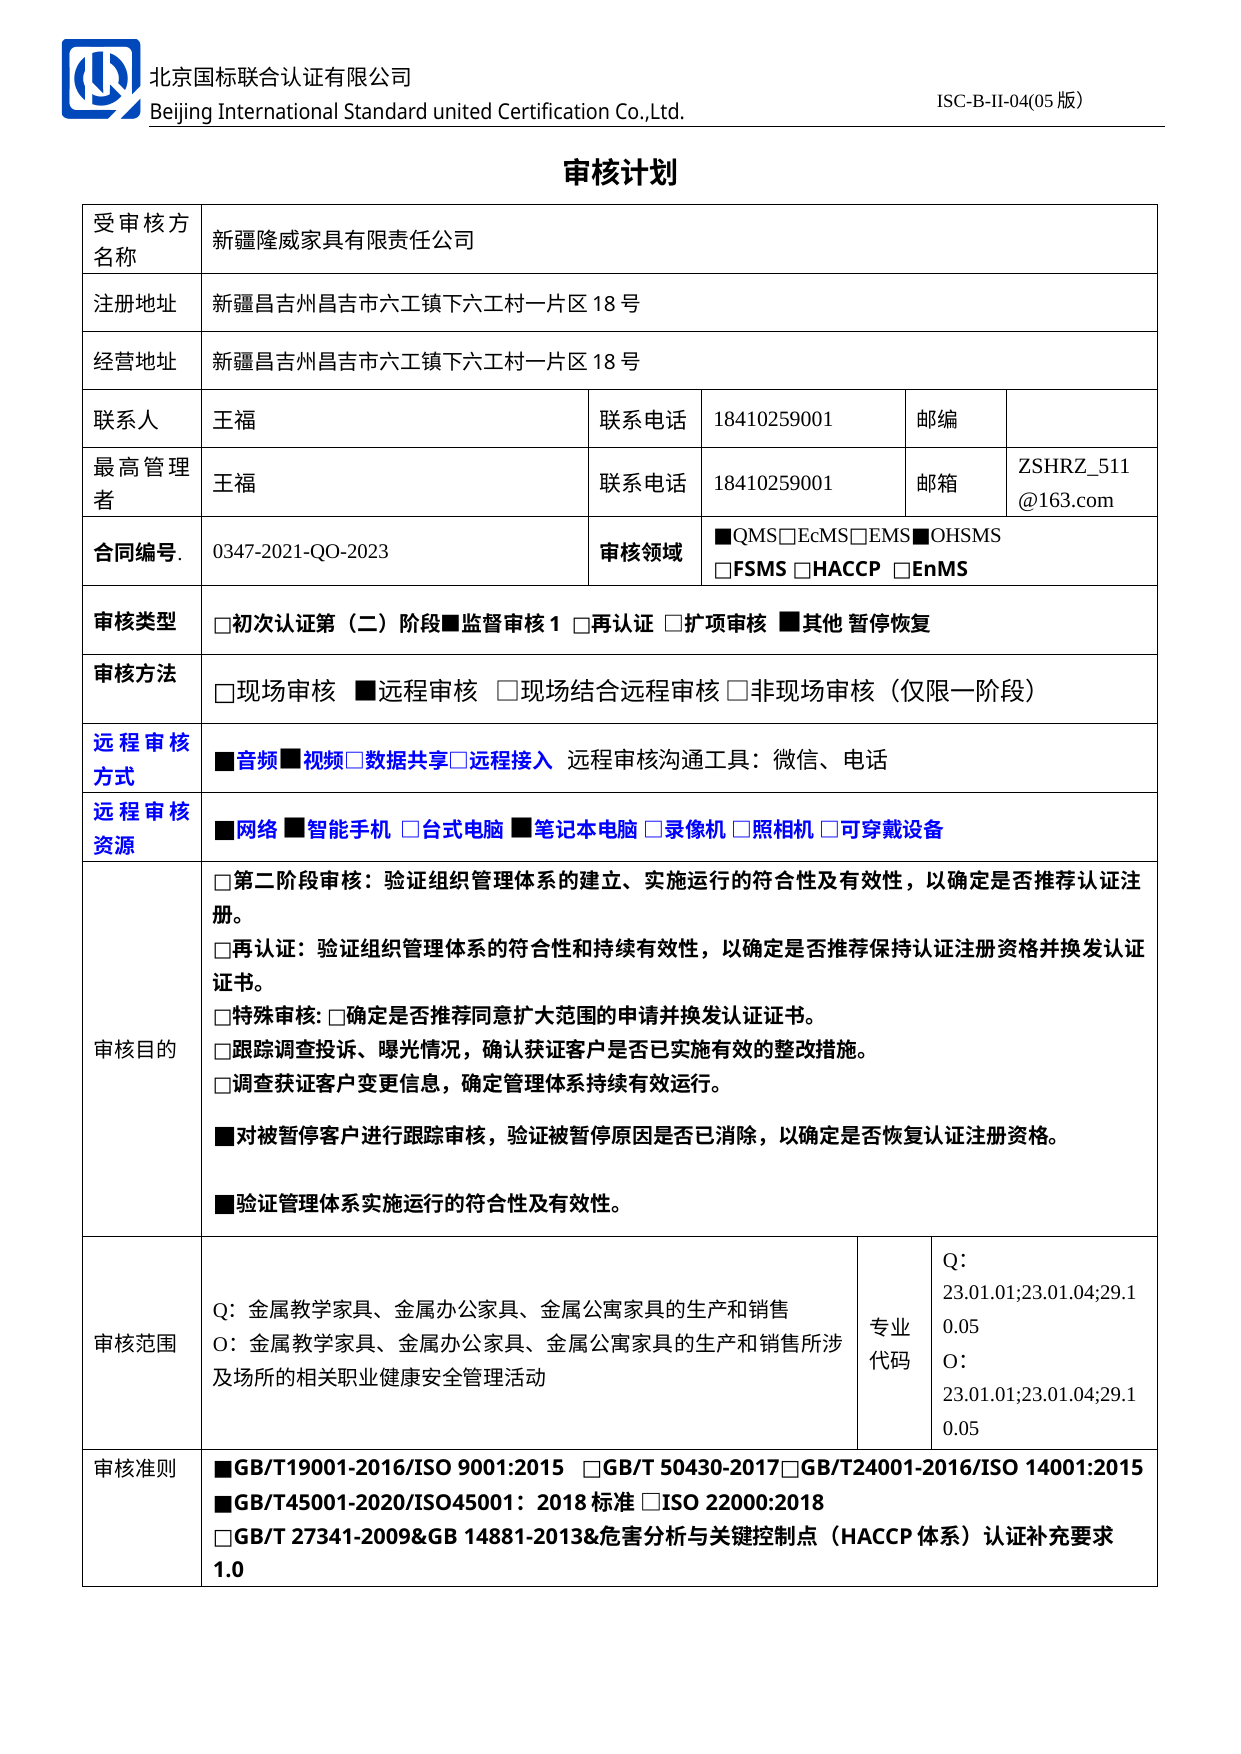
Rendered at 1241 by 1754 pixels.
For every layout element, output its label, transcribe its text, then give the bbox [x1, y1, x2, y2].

table_cell ZSHRZ_511@163.com [1007, 448, 1157, 516]
table_cell 王福 [202, 448, 588, 516]
table_cell [1007, 390, 1157, 447]
table_cell □初次认证第（二）阶段■监督审核1 □再认证 □扩项审核 ■其他 暂停恢复 [202, 586, 1157, 654]
table_cell 最高管理者 [83, 448, 201, 516]
table_cell 审核目的 [83, 862, 201, 1236]
table_cell Q：金属教学家具、金属办公家具、金属公寓家具的生产和销售 O：金属教学家具、金属办公家具、金属公寓家具的生产和销售所涉及场所的相关职业健康安全管理活动 [202, 1237, 857, 1449]
table_cell □现场审核 ■远程审核 □现场结合远程审核 □非现场审核（仅限一阶段） [202, 655, 1157, 723]
table_cell ■音频■视频□数据共享□远程接入 远程审核沟通工具：微信、电话 [202, 724, 1157, 792]
table_cell 新疆昌吉州昌吉市六工镇下六工村一片区18号 [202, 274, 1157, 331]
picture [61, 39, 141, 119]
table_cell 18410259001 [702, 390, 905, 447]
table_cell 18410259001 [702, 448, 905, 516]
table_cell 邮箱 [906, 448, 1006, 516]
table_cell 审核范围 [83, 1237, 201, 1449]
table_cell ■QMS□EcMS□EMS■OHSMS □FSMS □HACCP □EnMS [702, 517, 1157, 585]
table_cell 邮编 [906, 390, 1006, 447]
table_cell 0347-2021-QO-2023 [202, 517, 588, 585]
table_cell □第二阶段审核：验证组织管理体系的建立、实施运行的符合性及有效性，以确定是否推荐认证注册。 □再认证：验证组织管理体系的符合性和持续有效性，以确定是否推荐保持认证注册资格并换发认证证书。 □特殊审核: □确定是否推荐同意扩大范围的申请并换发认证证书。 □跟踪调查投诉、曝光情况，确认获证客户是否已实施有效的整改措施。 □调查获证客户变更信息，确定管理体系持续有效运行。 ■对被暂停客户进行跟踪审核，验证被暂停原因是否已消除，以确定是否恢复认证注册资格。 ■验证管理体系实施运行的符合性及有效性。 [202, 862, 1157, 1236]
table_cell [202, 1450, 1157, 1586]
table_cell 审核领域 [589, 517, 701, 585]
table_cell 经营地址 [83, 332, 201, 389]
table_cell 远程审核资源 [83, 793, 201, 861]
table_header 受审核方名称 [83, 205, 201, 273]
table_cell 审核准则 [83, 1450, 201, 1586]
text 审核计划 [75, 136, 1165, 204]
table_cell 联系电话 [589, 448, 701, 516]
table_cell ■网络 ■智能手机 □台式电脑 ■笔记本电脑 □录像机 □照相机 □可穿戴设备 [202, 793, 1157, 861]
table_header 新疆隆威家具有限责任公司 [202, 205, 1157, 273]
table_cell 注册地址 [83, 274, 201, 331]
table_cell 审核类型 [83, 586, 201, 654]
table_cell 合同编号. [83, 517, 201, 585]
table_cell 审核方法 [83, 655, 201, 723]
table_cell 专业 代码 [858, 1237, 931, 1449]
table_cell Q：23.01.01;23.01.04;29.10.05 O：23.01.01;23.01.04;29.10.05 [932, 1237, 1157, 1449]
table_cell 联系电话 [589, 390, 701, 447]
table_cell 联系人 [83, 390, 201, 447]
table_cell 新疆昌吉州昌吉市六工镇下六工村一片区18号 [202, 332, 1157, 389]
table_cell 王福 [202, 390, 588, 447]
table_cell 远程审核方式 [83, 724, 201, 792]
